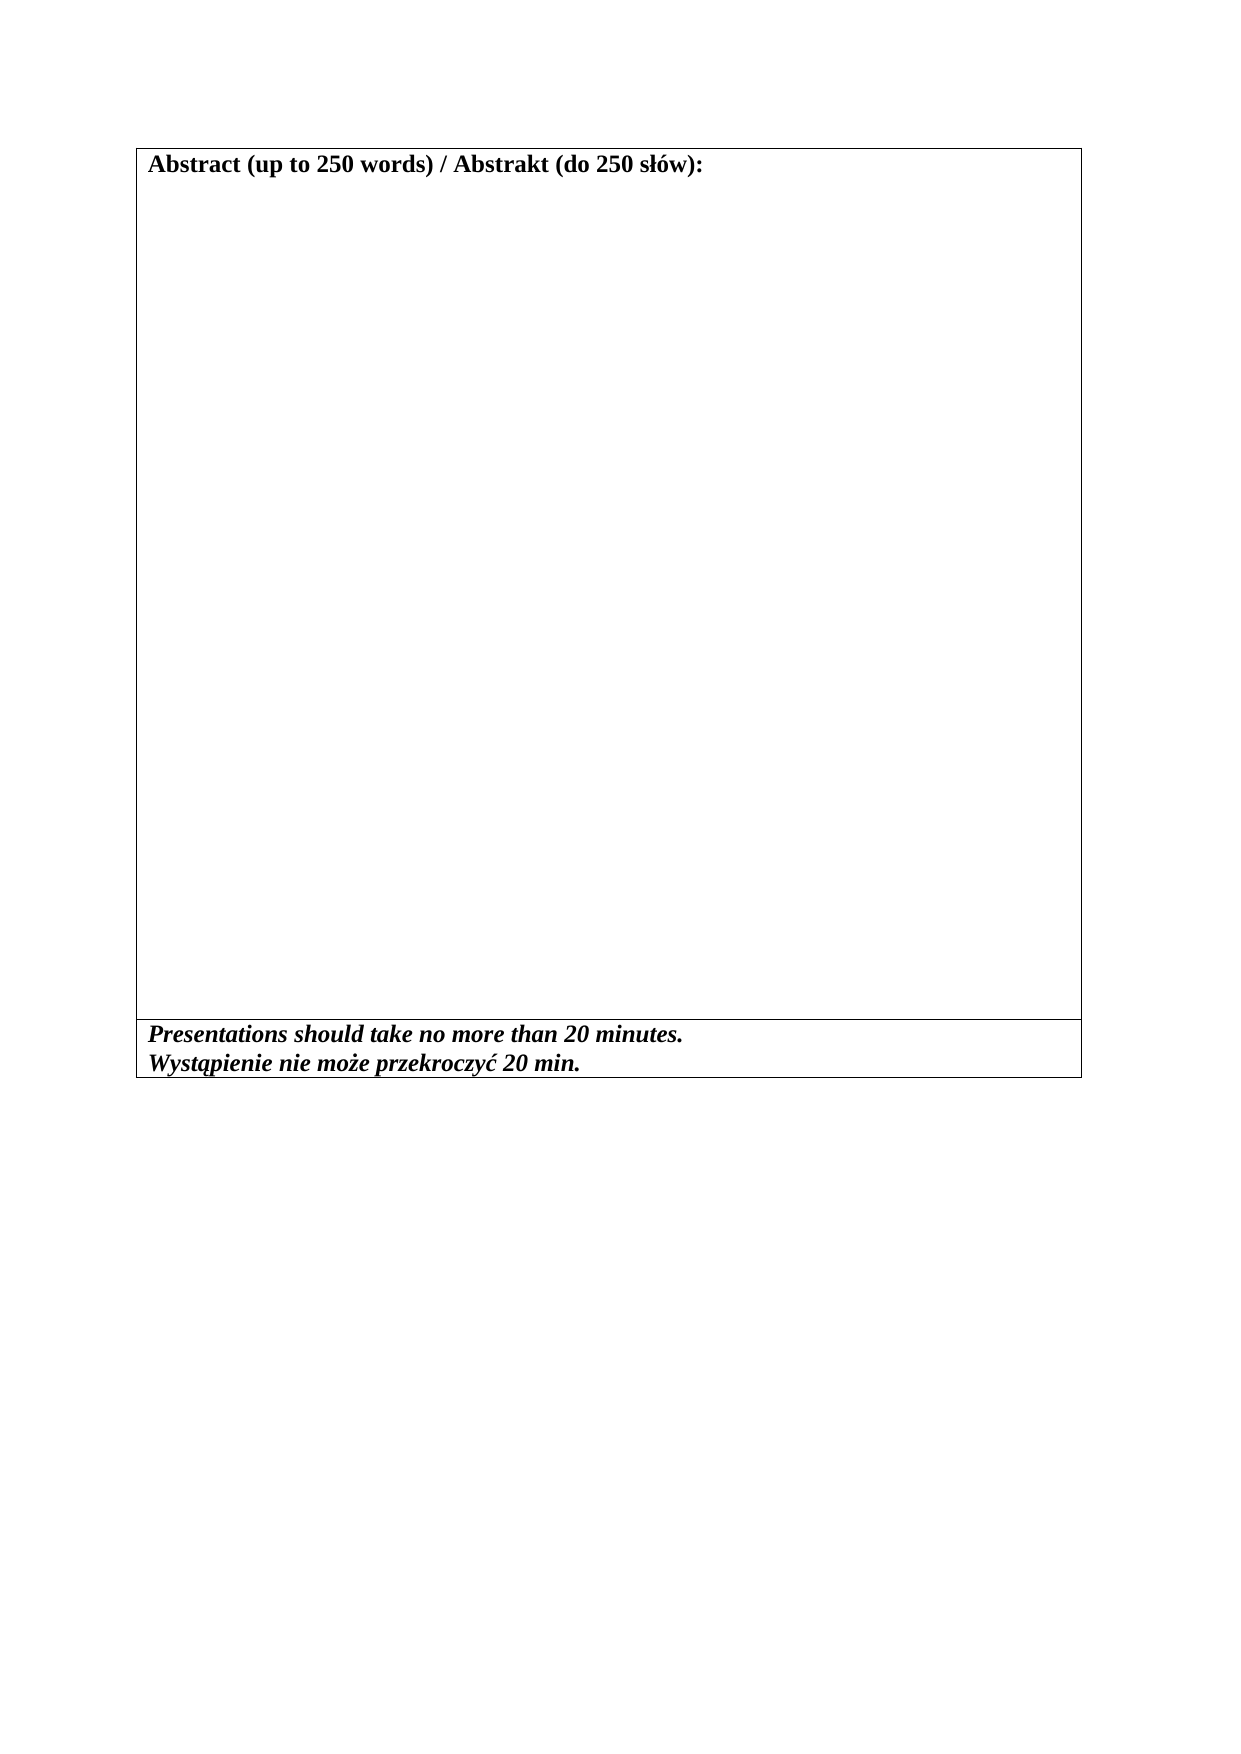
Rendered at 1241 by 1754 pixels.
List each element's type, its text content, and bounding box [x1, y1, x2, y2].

table_cell Abstract (up to 250 words) / Abstrakt (do 250 słów): [137, 149, 1081, 1018]
table_cell Presentations should take no more than 20 minutes. Wystąpienie nie może przekroczyć 20 min. [137, 1020, 1081, 1077]
